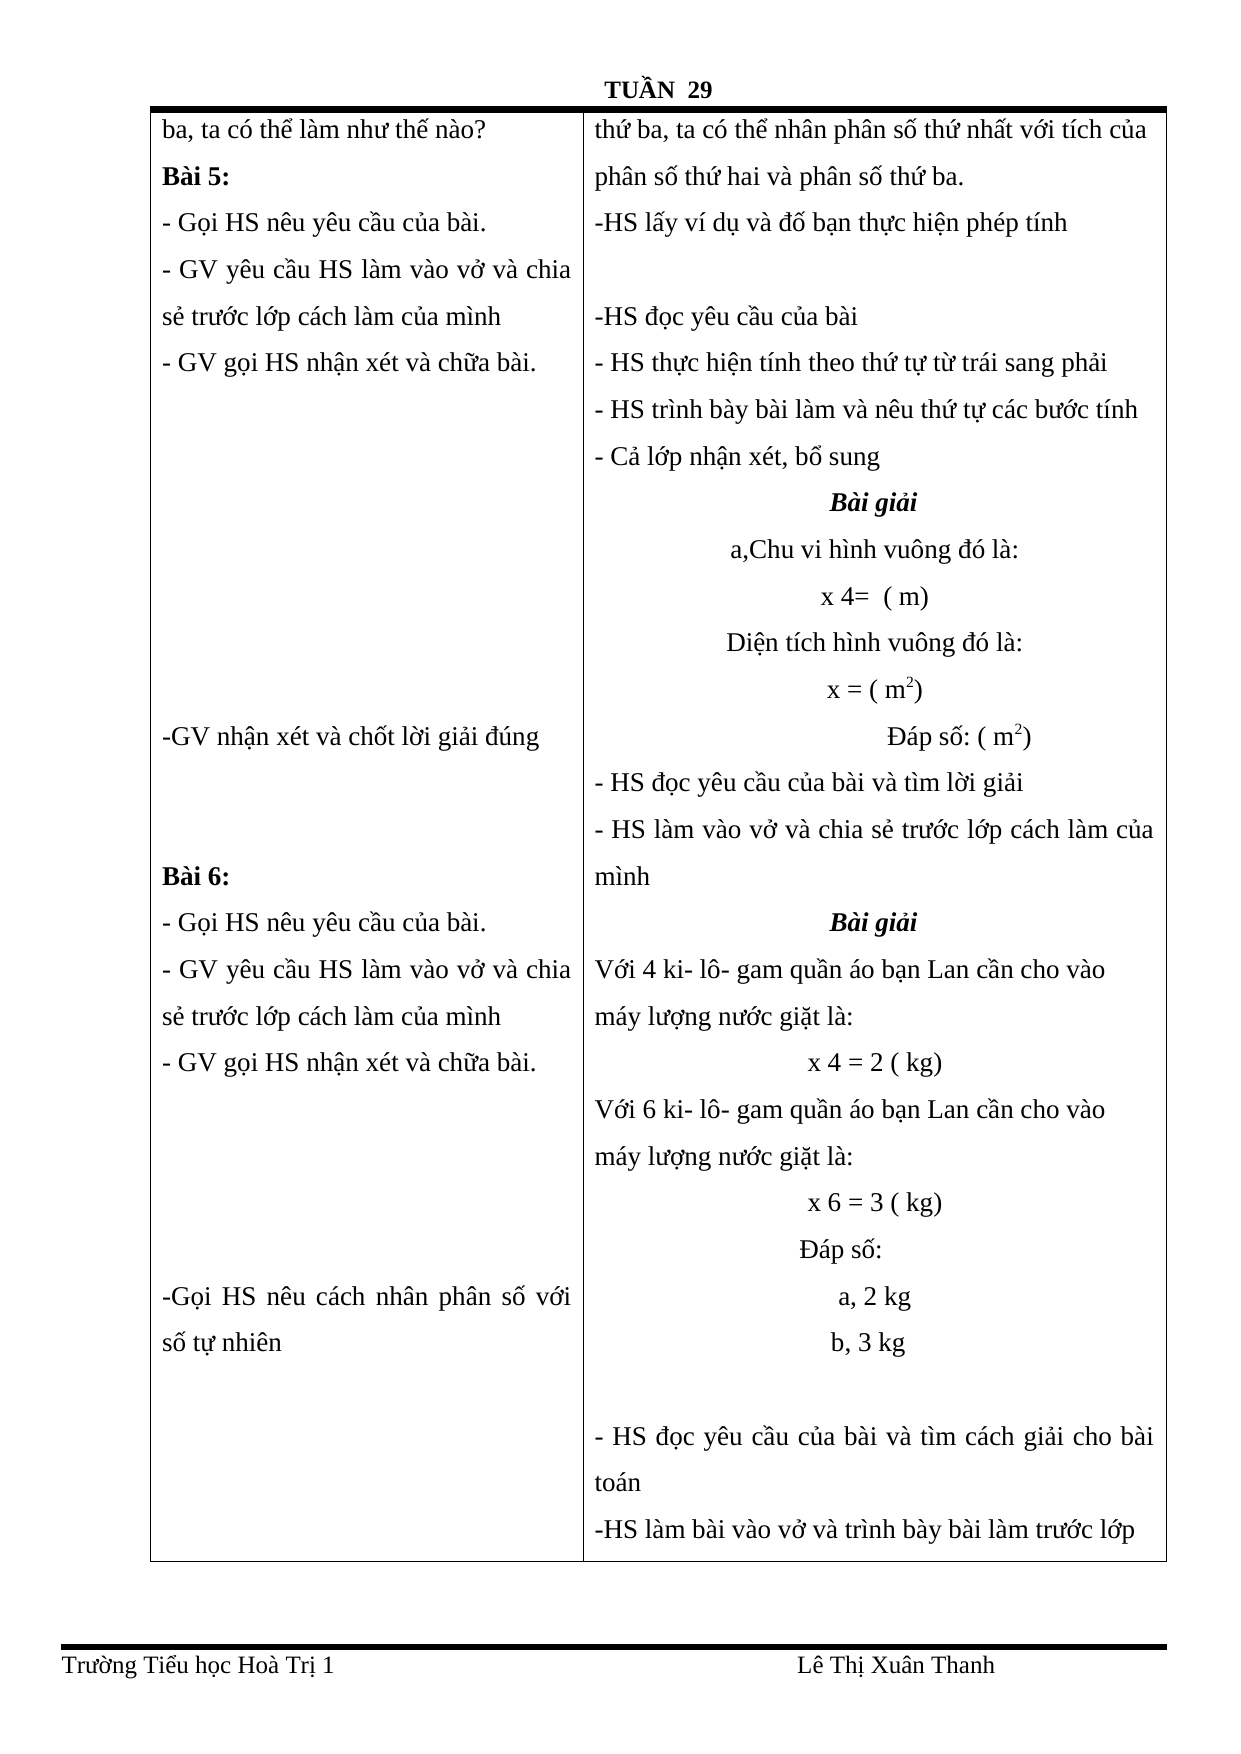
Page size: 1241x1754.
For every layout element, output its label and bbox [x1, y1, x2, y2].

table_cell [151, 113, 583, 1561]
table_cell [584, 113, 1166, 1561]
